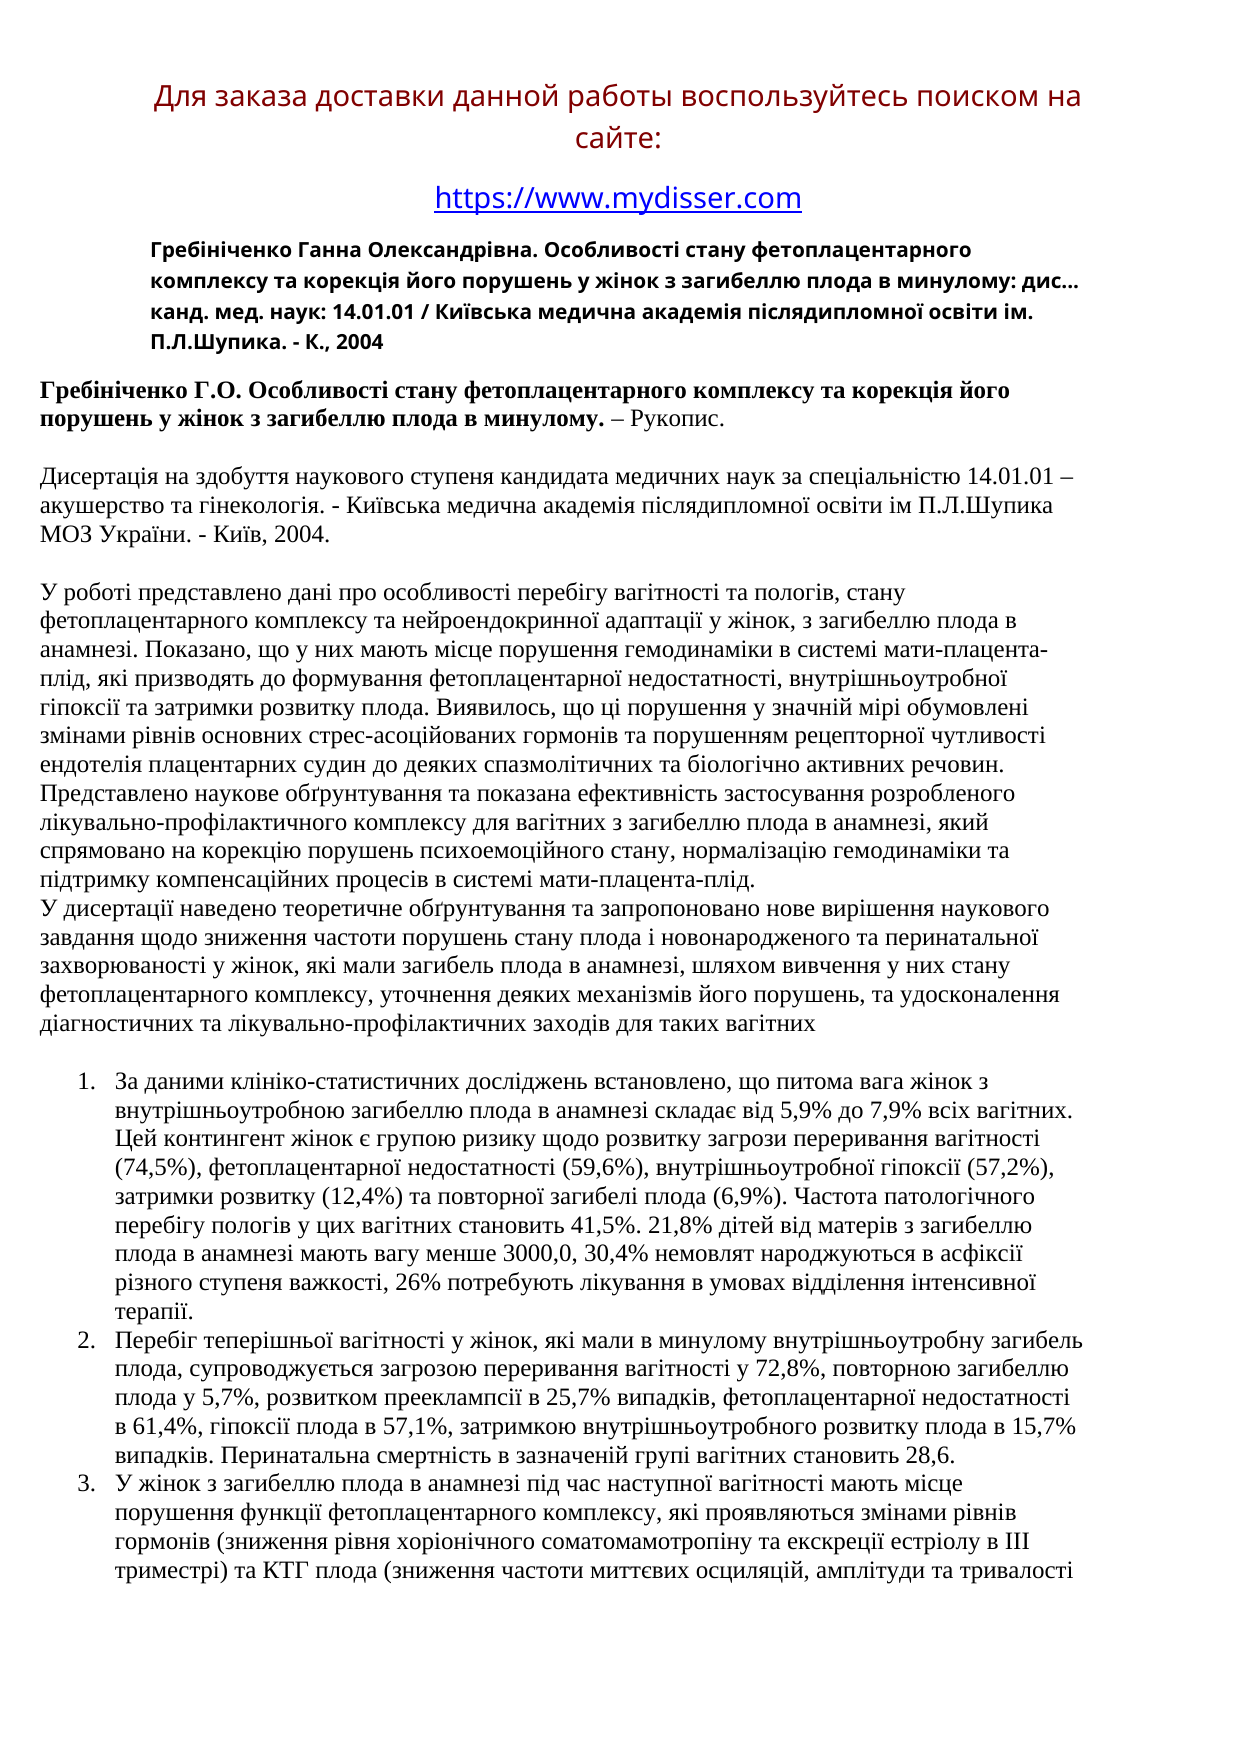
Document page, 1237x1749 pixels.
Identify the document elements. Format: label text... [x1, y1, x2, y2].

table_cell [40, 893, 1086, 1583]
text Гребініченко Ганна Олександрівна. Особливості стану фетоплацентарного комплексу та корекція його порушень у жінок з загибеллю плода в минулому: дис... канд. мед. наук: 14.01.01 / Київська медична академія післядипломної освіти ім. П.Л.Шупика. - К., 2004 [150, 236, 1086, 356]
table_header [40, 375, 1086, 893]
